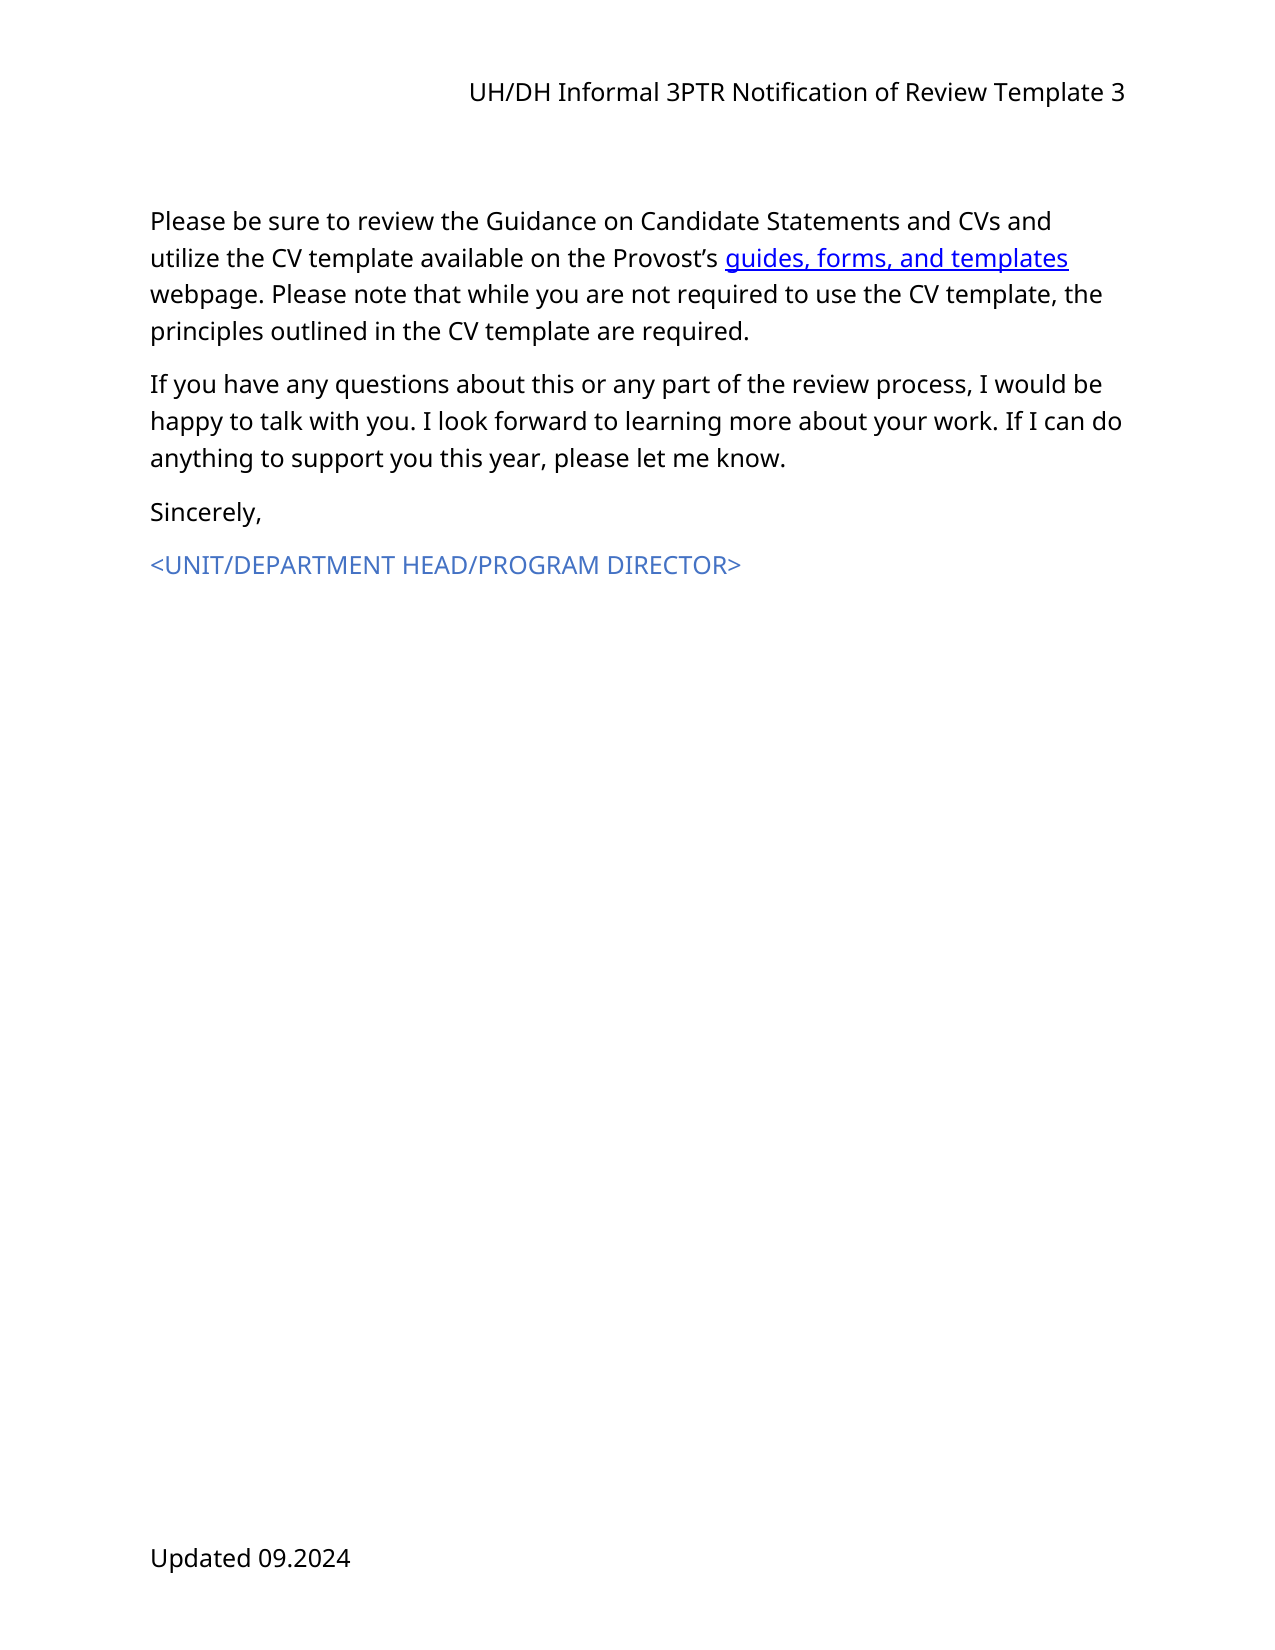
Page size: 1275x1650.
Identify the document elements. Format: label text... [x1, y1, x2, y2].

text If you have any questions about this or any part of the review process, I would be happy to talk with you. I look forward to learning more about your work. If I can do anything to support you this year, please let me know. [150, 367, 1125, 475]
text Please be sure to review the Guidance on Candidate Statements and CVs and utilize the CV template available on the Provost’s guides, forms, and templates webpage. Please note that while you are not required to use the CV template, the principles outlined in the CV template are required. [150, 203, 1125, 348]
text <UNIT/DEPARTMENT HEAD/PROGRAM DIRECTOR> [150, 548, 1125, 582]
text Sincerely, [150, 494, 1125, 528]
